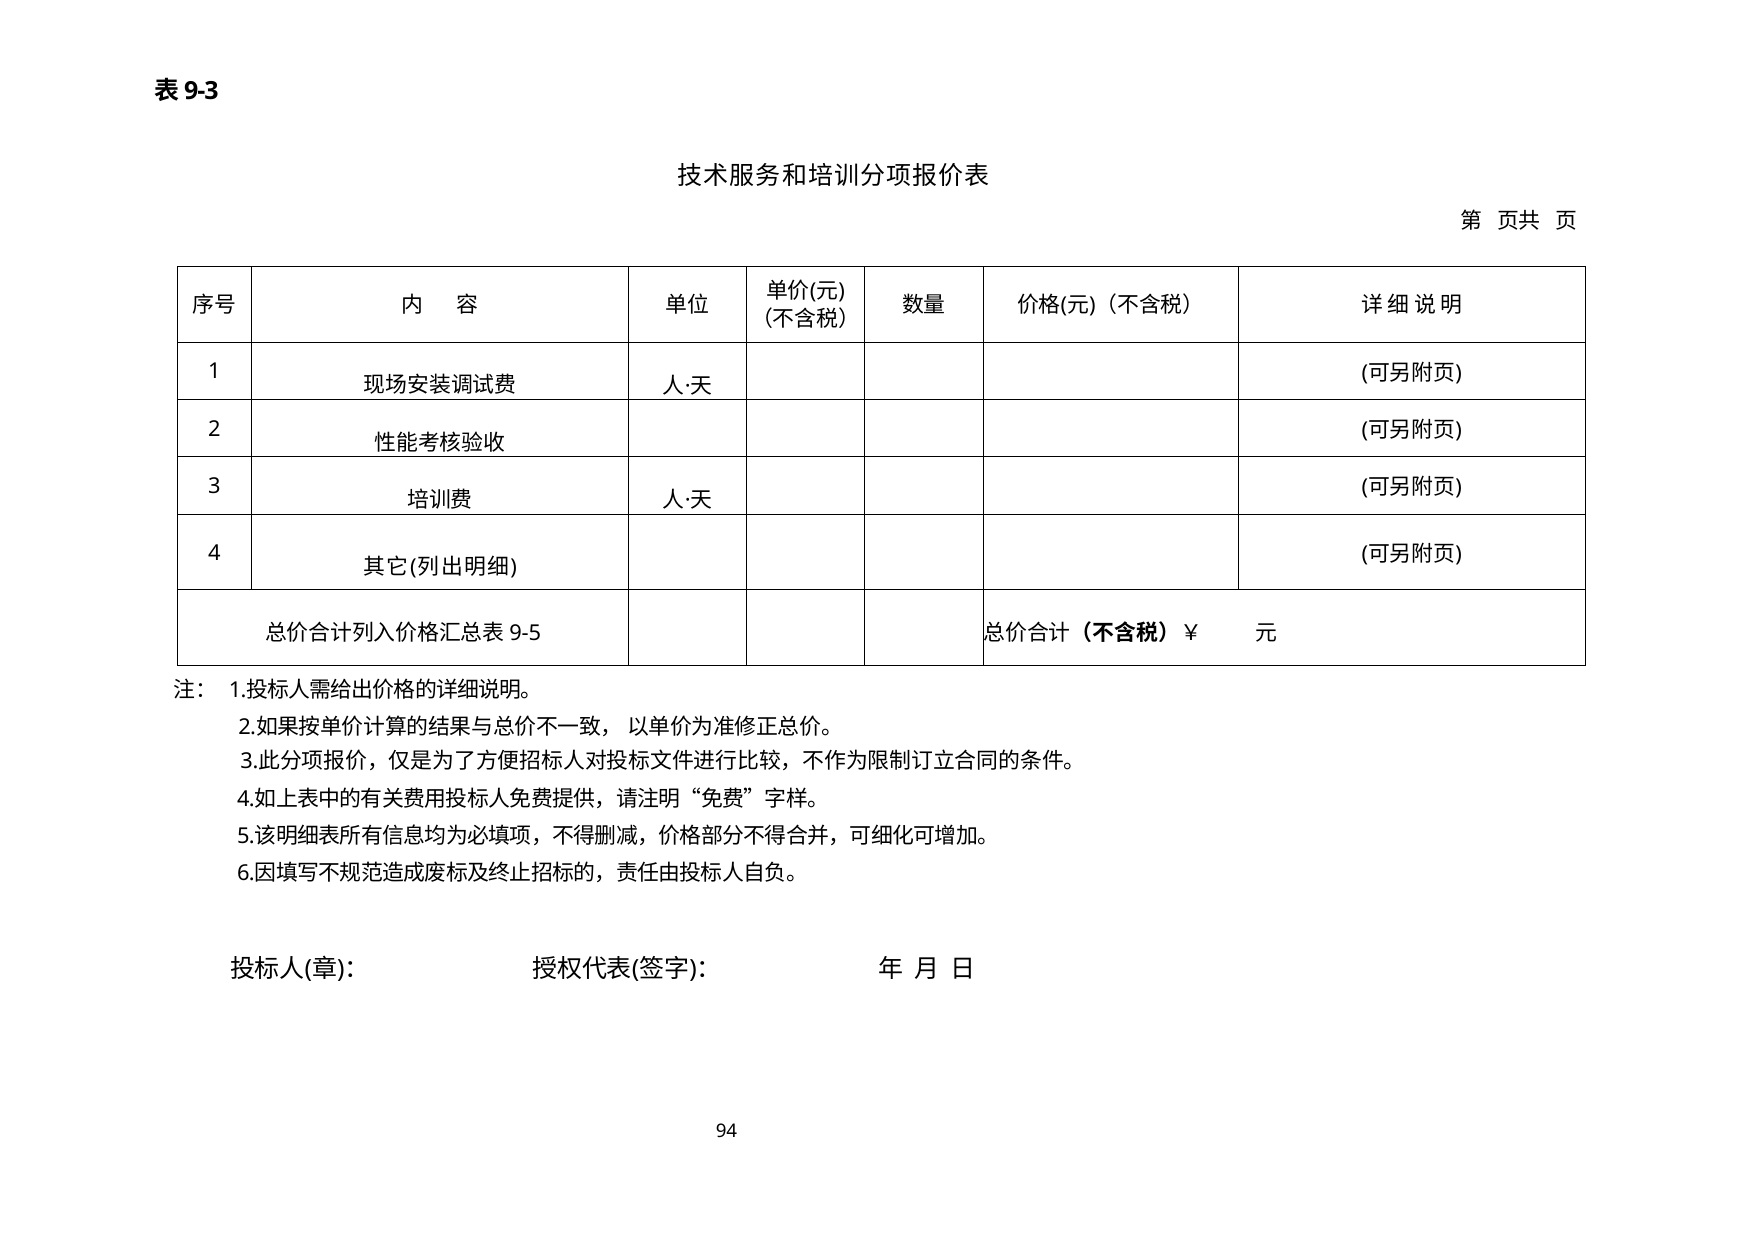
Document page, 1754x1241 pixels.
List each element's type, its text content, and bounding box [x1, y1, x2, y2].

table_cell [865, 515, 983, 589]
table_cell [865, 590, 983, 665]
table_cell 1 [178, 343, 251, 399]
table_cell [747, 457, 864, 513]
table_cell 人·天 [629, 343, 746, 399]
table_cell (可另附页) [1239, 400, 1585, 456]
table_cell [747, 590, 864, 665]
table_header 内 容 [252, 267, 628, 341]
table_cell [629, 590, 746, 665]
table_header 单位 [629, 267, 746, 341]
text 2.如果按单价计算的结果与总价不一致， 以单价为准修正总价。 [197, 711, 1577, 740]
text 注： 1.投标人需给出价格的详细说明。 [154, 674, 1577, 703]
table_cell 其它(列出明细) [252, 515, 628, 589]
table_header 序号 [178, 267, 251, 341]
table_cell 性能考核验收 [252, 400, 628, 456]
table_cell [747, 515, 864, 589]
text 6.因填写不规范造成废标及终止招标的，责任由投标人自负。 [154, 857, 1577, 886]
table_cell [984, 457, 1238, 513]
table_cell (可另附页) [1239, 457, 1585, 513]
table_cell [865, 343, 983, 399]
table_cell [865, 400, 983, 456]
table_cell 总价合计（不含税）￥ [984, 590, 1238, 665]
text 3.此分项报价，仅是为了方便招标人对投标文件进行比较，不作为限制订立合同的条件。 [154, 744, 1577, 775]
table_cell 2 [178, 400, 251, 456]
table_cell [629, 400, 746, 456]
text 第 页共 页 [176, 205, 1577, 234]
table_cell 现场安装调试费 [252, 343, 628, 399]
text 5.该明细表所有信息均为必填项，不得删减，价格部分不得合并，可细化可增加。 [154, 820, 1577, 849]
text 投标人(章)： 授权代表(签字)： 年 月 日 [230, 949, 1577, 985]
table_cell 4 [178, 515, 251, 589]
text 技术服务和培训分项报价表 [678, 157, 1577, 191]
table_cell [865, 457, 983, 513]
subtitle 表 9-3 [154, 71, 1577, 107]
table_header 数量 [865, 267, 983, 341]
table_cell [629, 515, 746, 589]
table_header 单价(元)（不含税） [747, 267, 864, 341]
table_cell 人·天 [629, 457, 746, 513]
table_cell 总价合计列入价格汇总表 9-5 [178, 590, 628, 665]
table_cell [984, 400, 1238, 456]
table_cell 元 [1238, 590, 1585, 665]
table_cell 3 [178, 457, 251, 513]
table_cell (可另附页) [1239, 515, 1585, 589]
table_header 价格(元)（不含税） [984, 267, 1238, 341]
table_cell [747, 343, 864, 399]
table_cell (可另附页) [1239, 343, 1585, 399]
table_cell [747, 400, 864, 456]
text 4.如上表中的有关费用投标人免费提供，请注明“免费”字样。 [154, 783, 1577, 812]
table_cell [984, 515, 1238, 589]
table_header 详 细 说 明 [1239, 267, 1585, 341]
table_cell 培训费 [252, 457, 628, 513]
table_cell [984, 343, 1238, 399]
